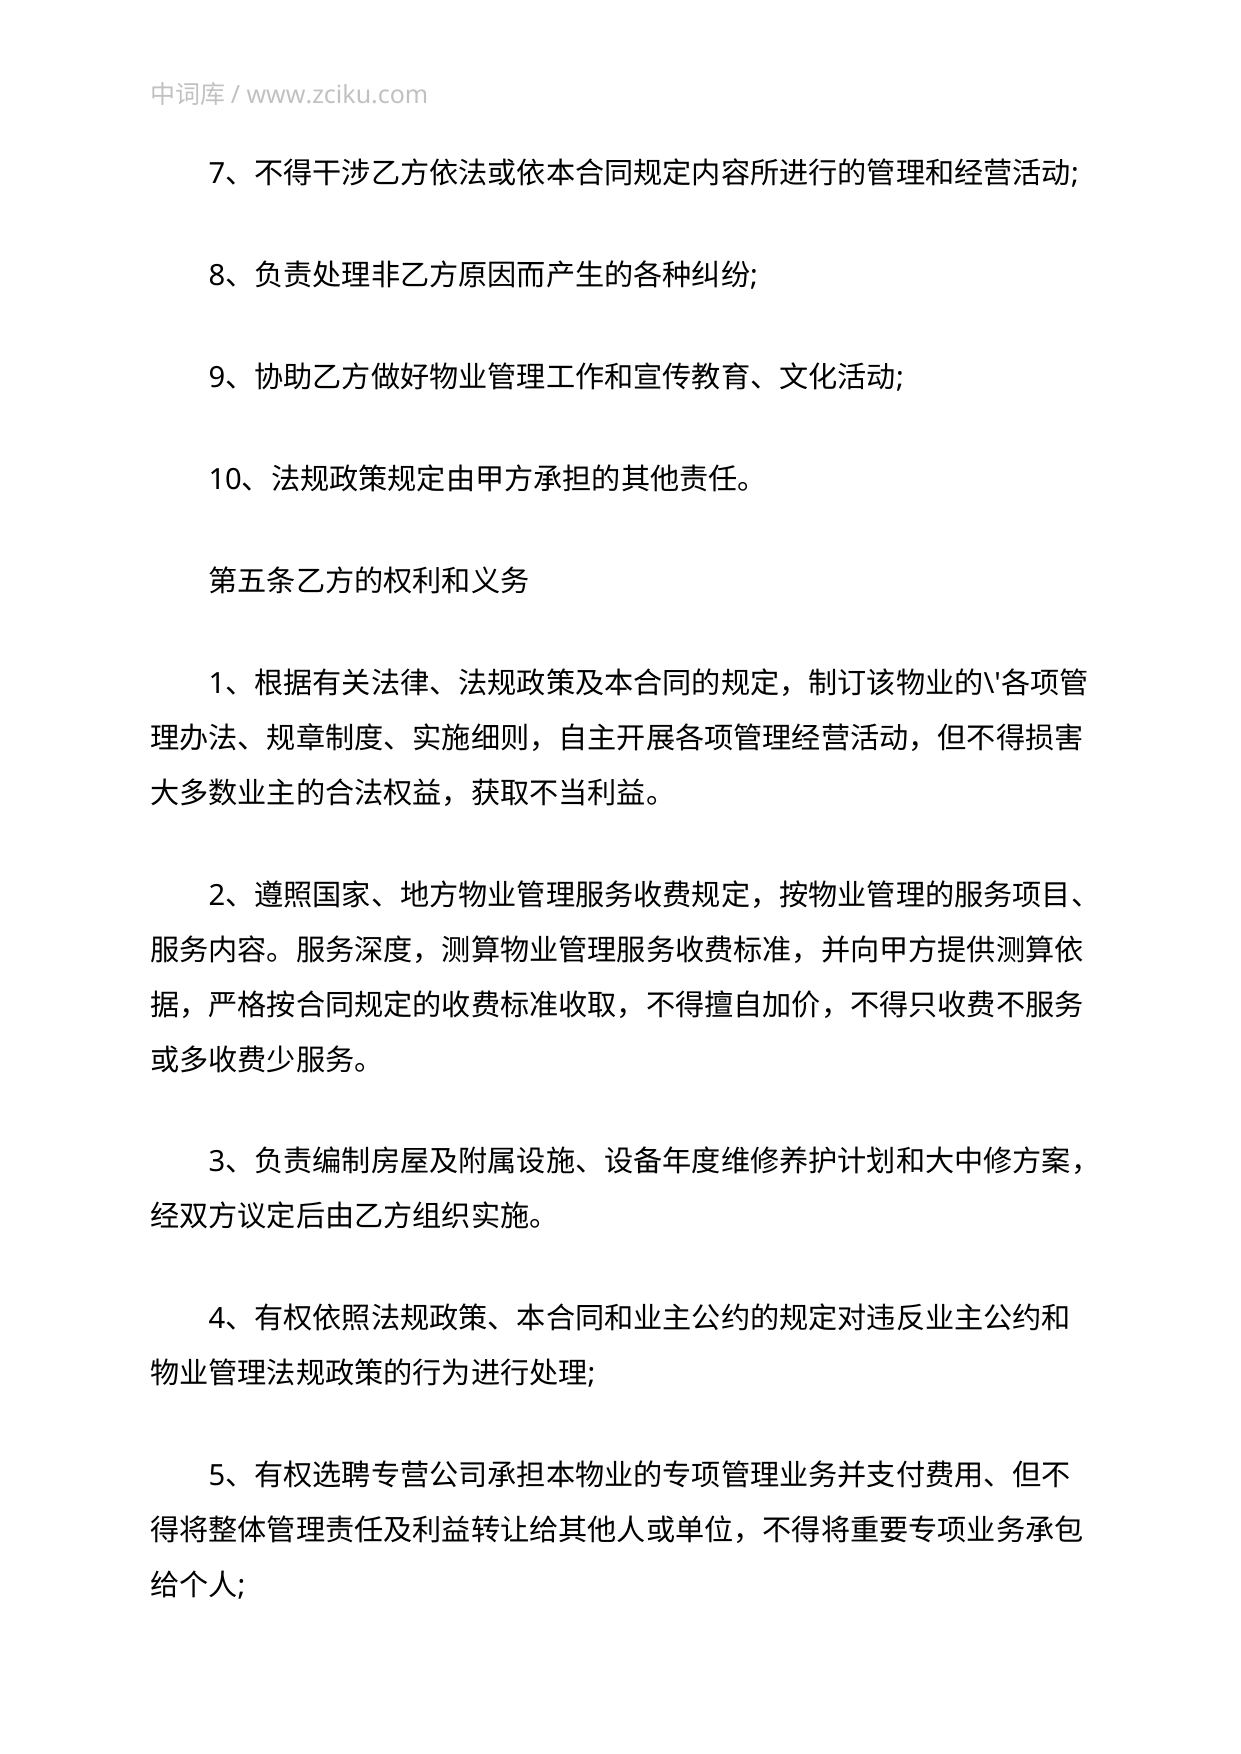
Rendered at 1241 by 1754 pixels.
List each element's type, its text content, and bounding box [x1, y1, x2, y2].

text 第五条乙方的权利和义务 [150, 558, 1090, 600]
text 8、负责处理非乙方原因而产生的各种纠纷; [150, 252, 1090, 294]
text 7、不得干涉乙方依法或依本合同规定内容所进行的管理和经营活动; [150, 150, 1090, 192]
text 3、负责编制房屋及附属设施、设备年度维修养护计划和大中修方案，经双方议定后由乙方组织实施。 [150, 1138, 1090, 1235]
text 2、遵照国家、地方物业管理服务收费规定，按物业管理的服务项目、服务内容。服务深度，测算物业管理服务收费标准，并向甲方提供测算依据，严格按合同规定的收费标准收取，不得擅自加价，不得只收费不服务或多收费少服务。 [150, 871, 1090, 1078]
text 4、有权依照法规政策、本合同和业主公约的规定对违反业主公约和物业管理法规政策的行为进行处理; [150, 1295, 1090, 1392]
text 5、有权选聘专营公司承担本物业的专项管理业务并支付费用、但不得将整体管理责任及利益转让给其他人或单位，不得将重要专项业务承包给个人; [150, 1452, 1090, 1604]
text 1、根据有关法律、法规政策及本合同的规定，制订该物业的\'各项管理办法、规章制度、实施细则，自主开展各项管理经营活动，但不得损害大多数业主的合法权益，获取不当利益。 [150, 660, 1090, 812]
text 10、法规政策规定由甲方承担的其他责任。 [150, 456, 1090, 498]
text 9、协助乙方做好物业管理工作和宣传教育、文化活动; [150, 354, 1090, 396]
